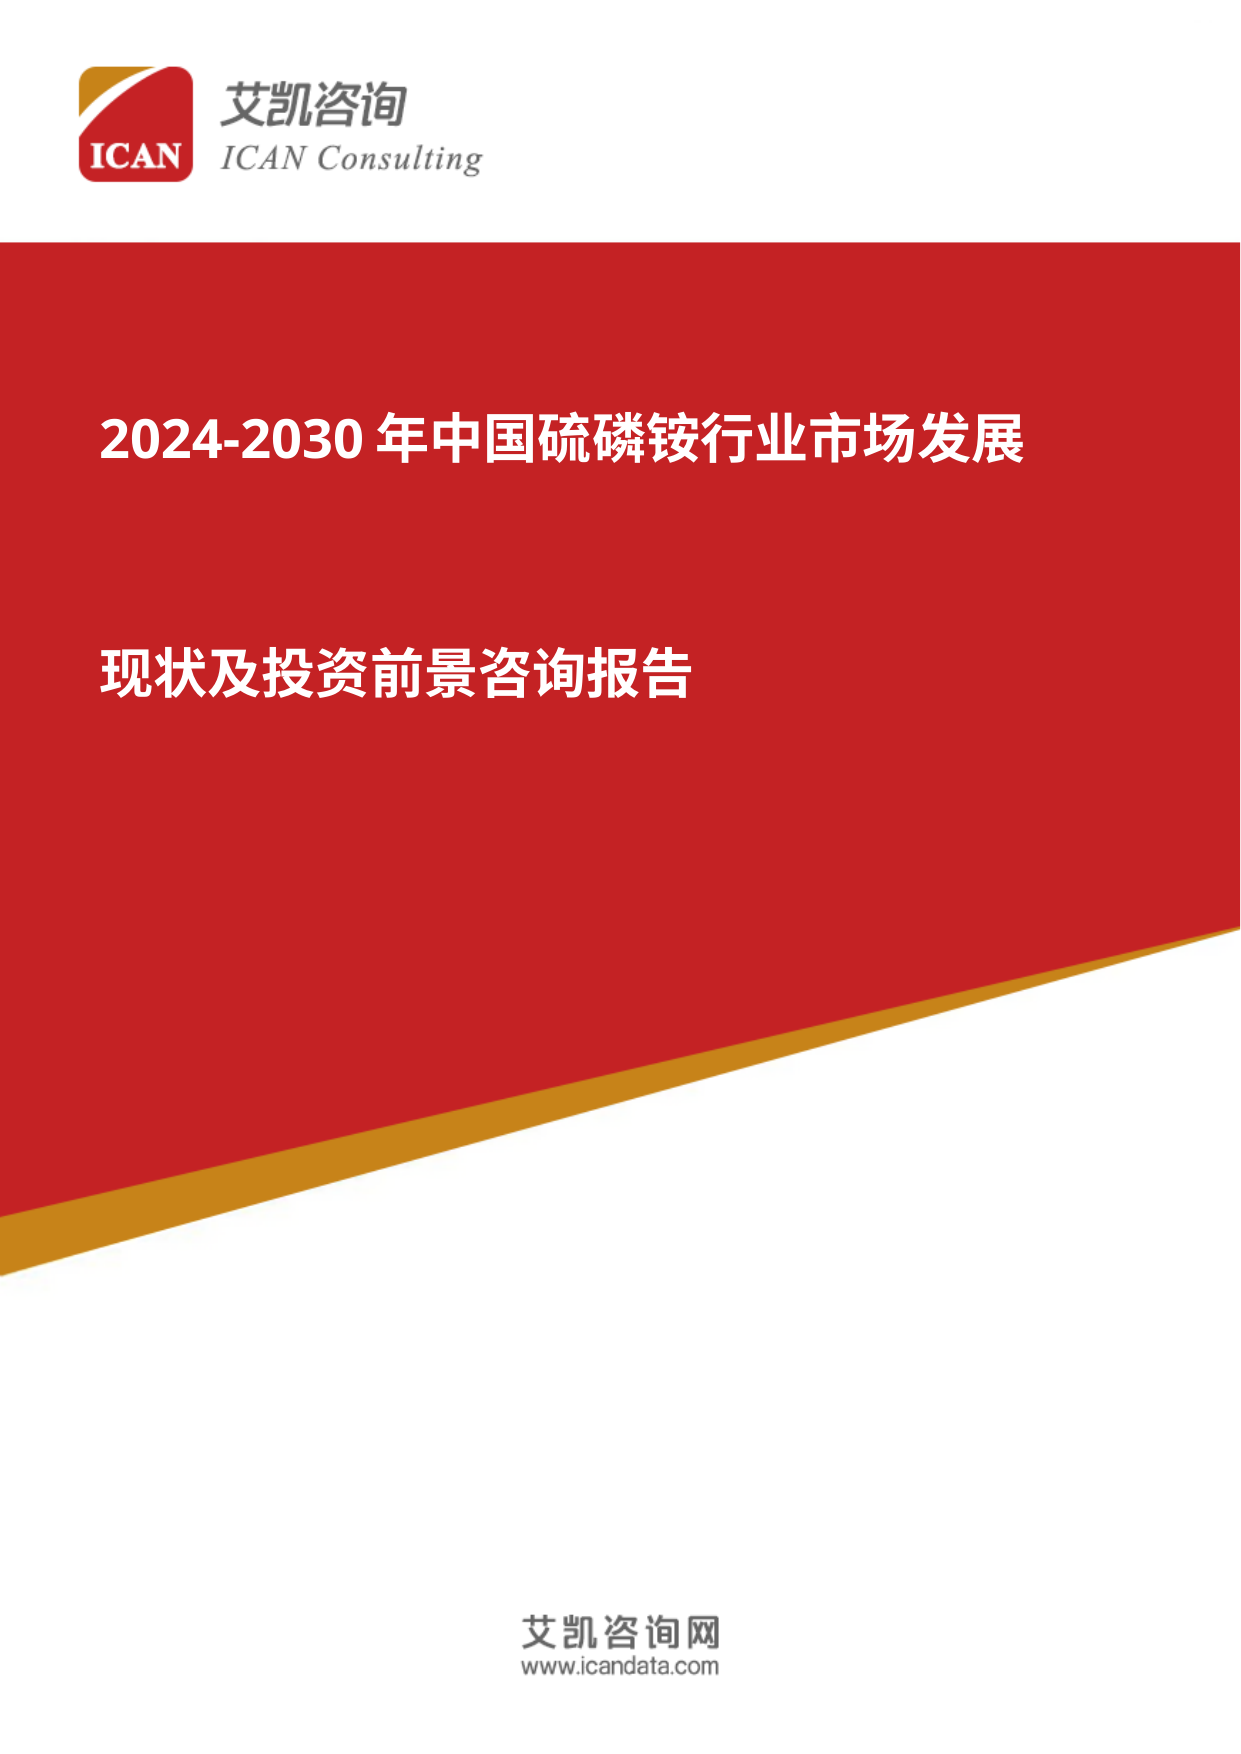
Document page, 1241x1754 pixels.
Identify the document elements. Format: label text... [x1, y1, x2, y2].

subtitle 2024-2030年中国硫磷铵行业市场发展现状及投资前景咨询报告 [99, 386, 1053, 718]
picture [0, 5, 1241, 1754]
